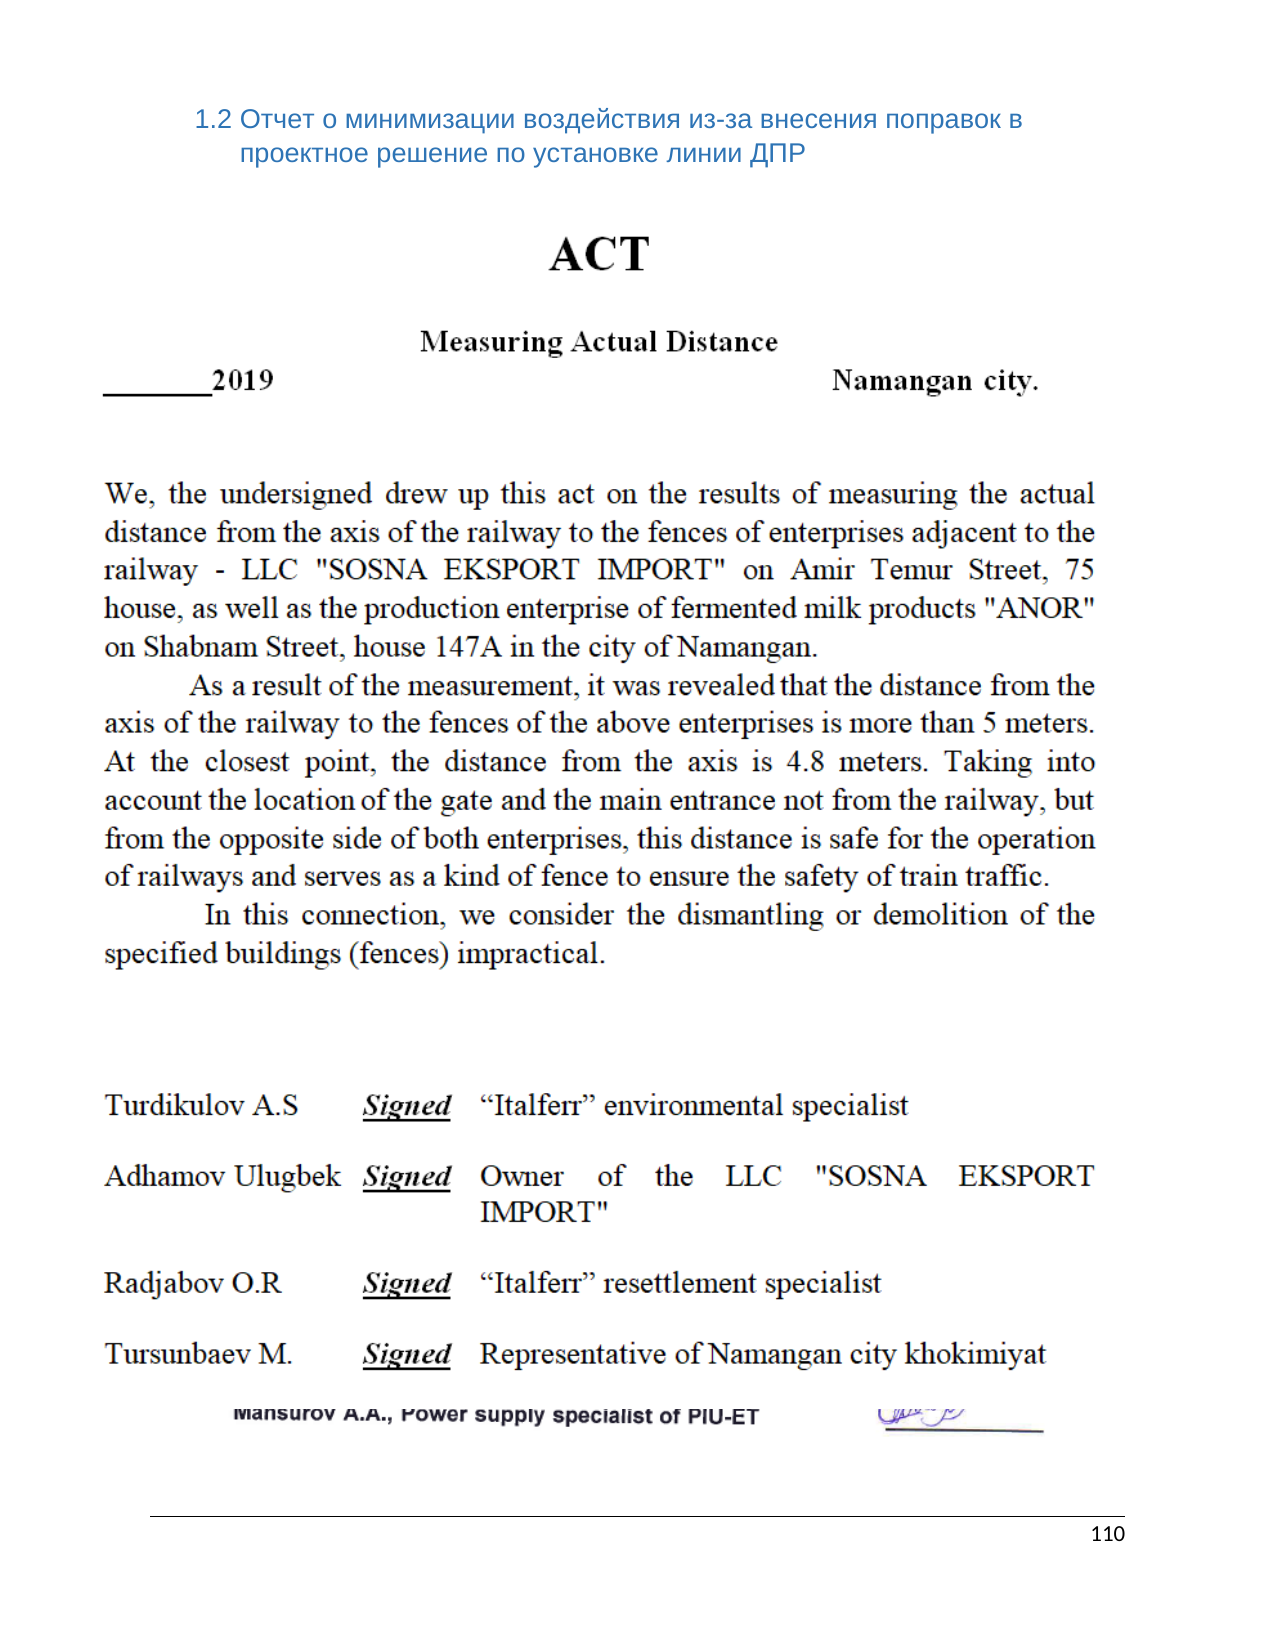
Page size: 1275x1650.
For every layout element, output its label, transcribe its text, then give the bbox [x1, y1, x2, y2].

picture [67, 206, 1125, 1468]
subtitle Отчет о минимизации воздействия из-за внесения поправок в проектное решение по установке линии ДПР [194, 103, 1125, 168]
